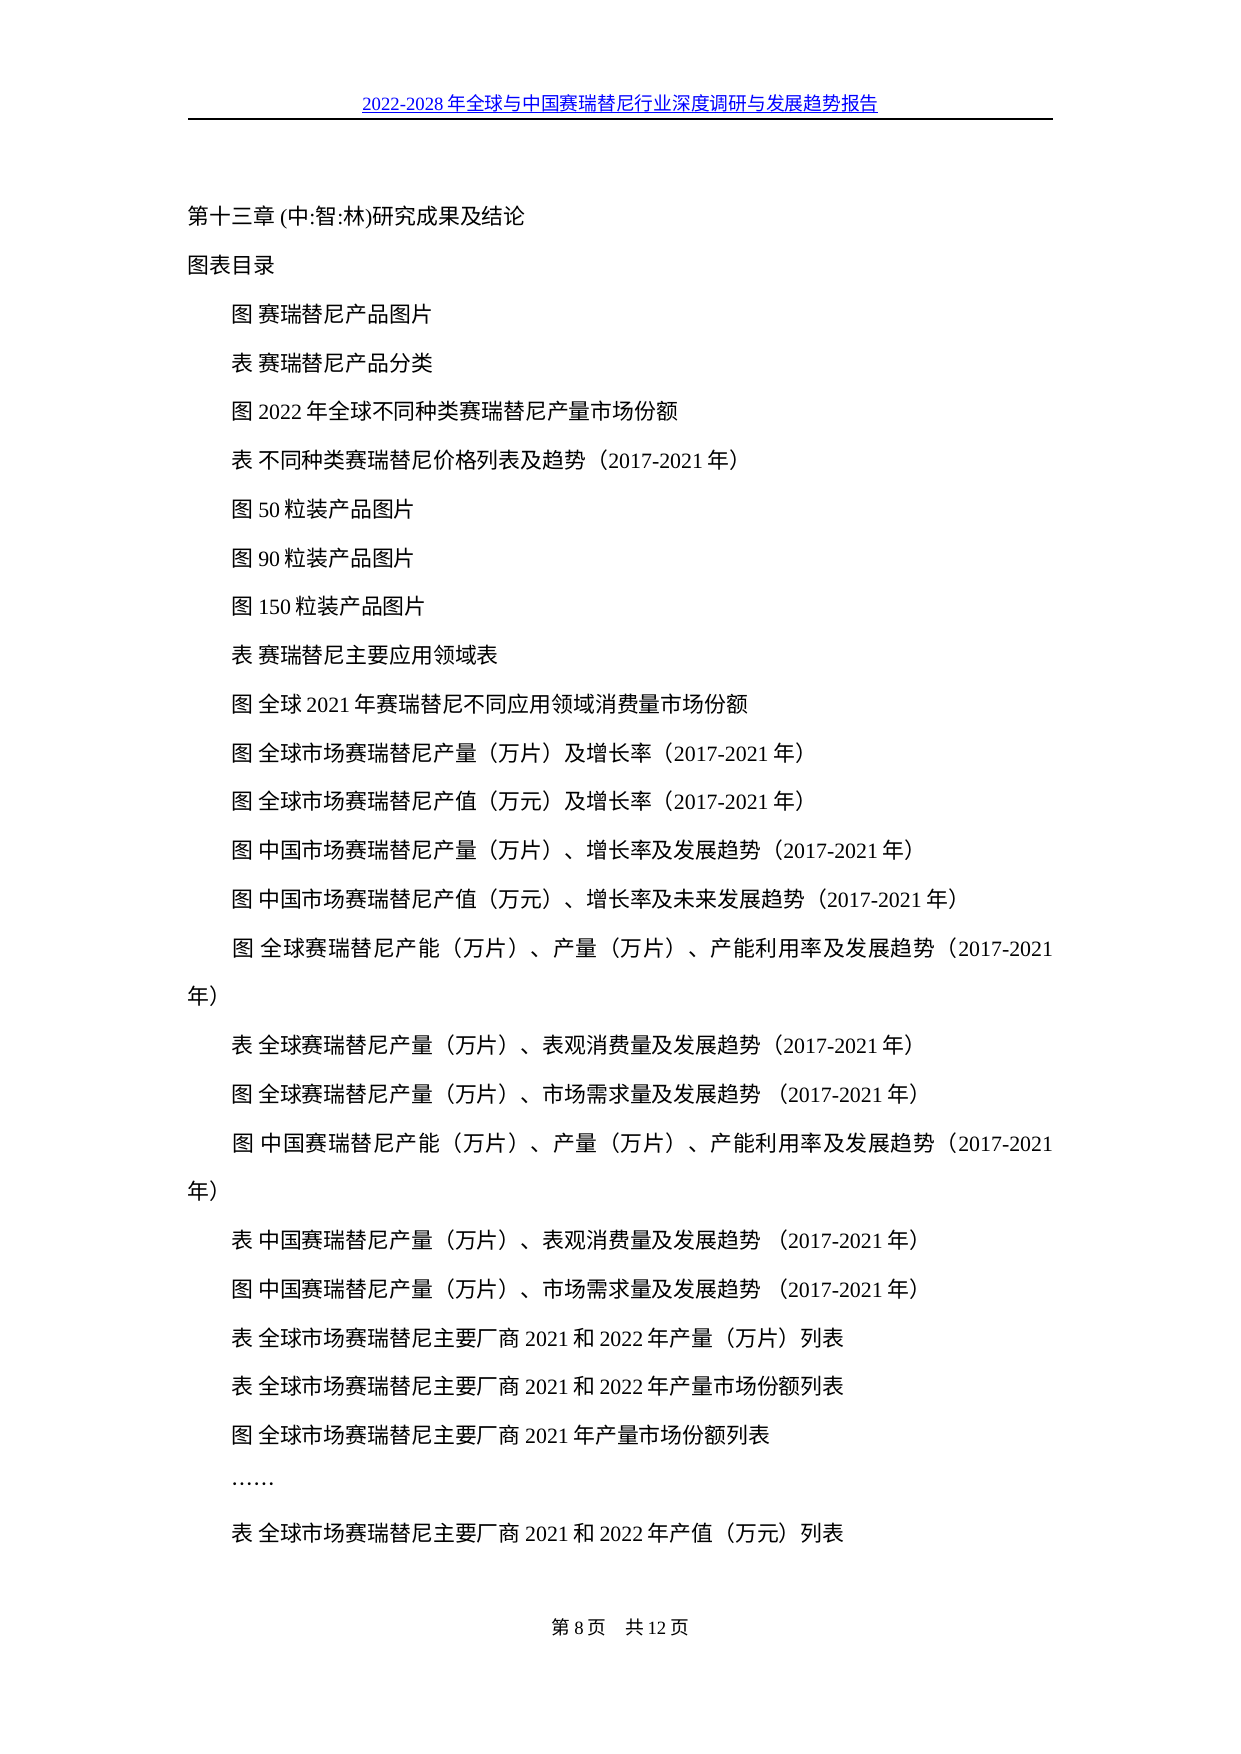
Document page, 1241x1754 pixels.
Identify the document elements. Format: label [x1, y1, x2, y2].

text [187, 150, 1053, 1548]
